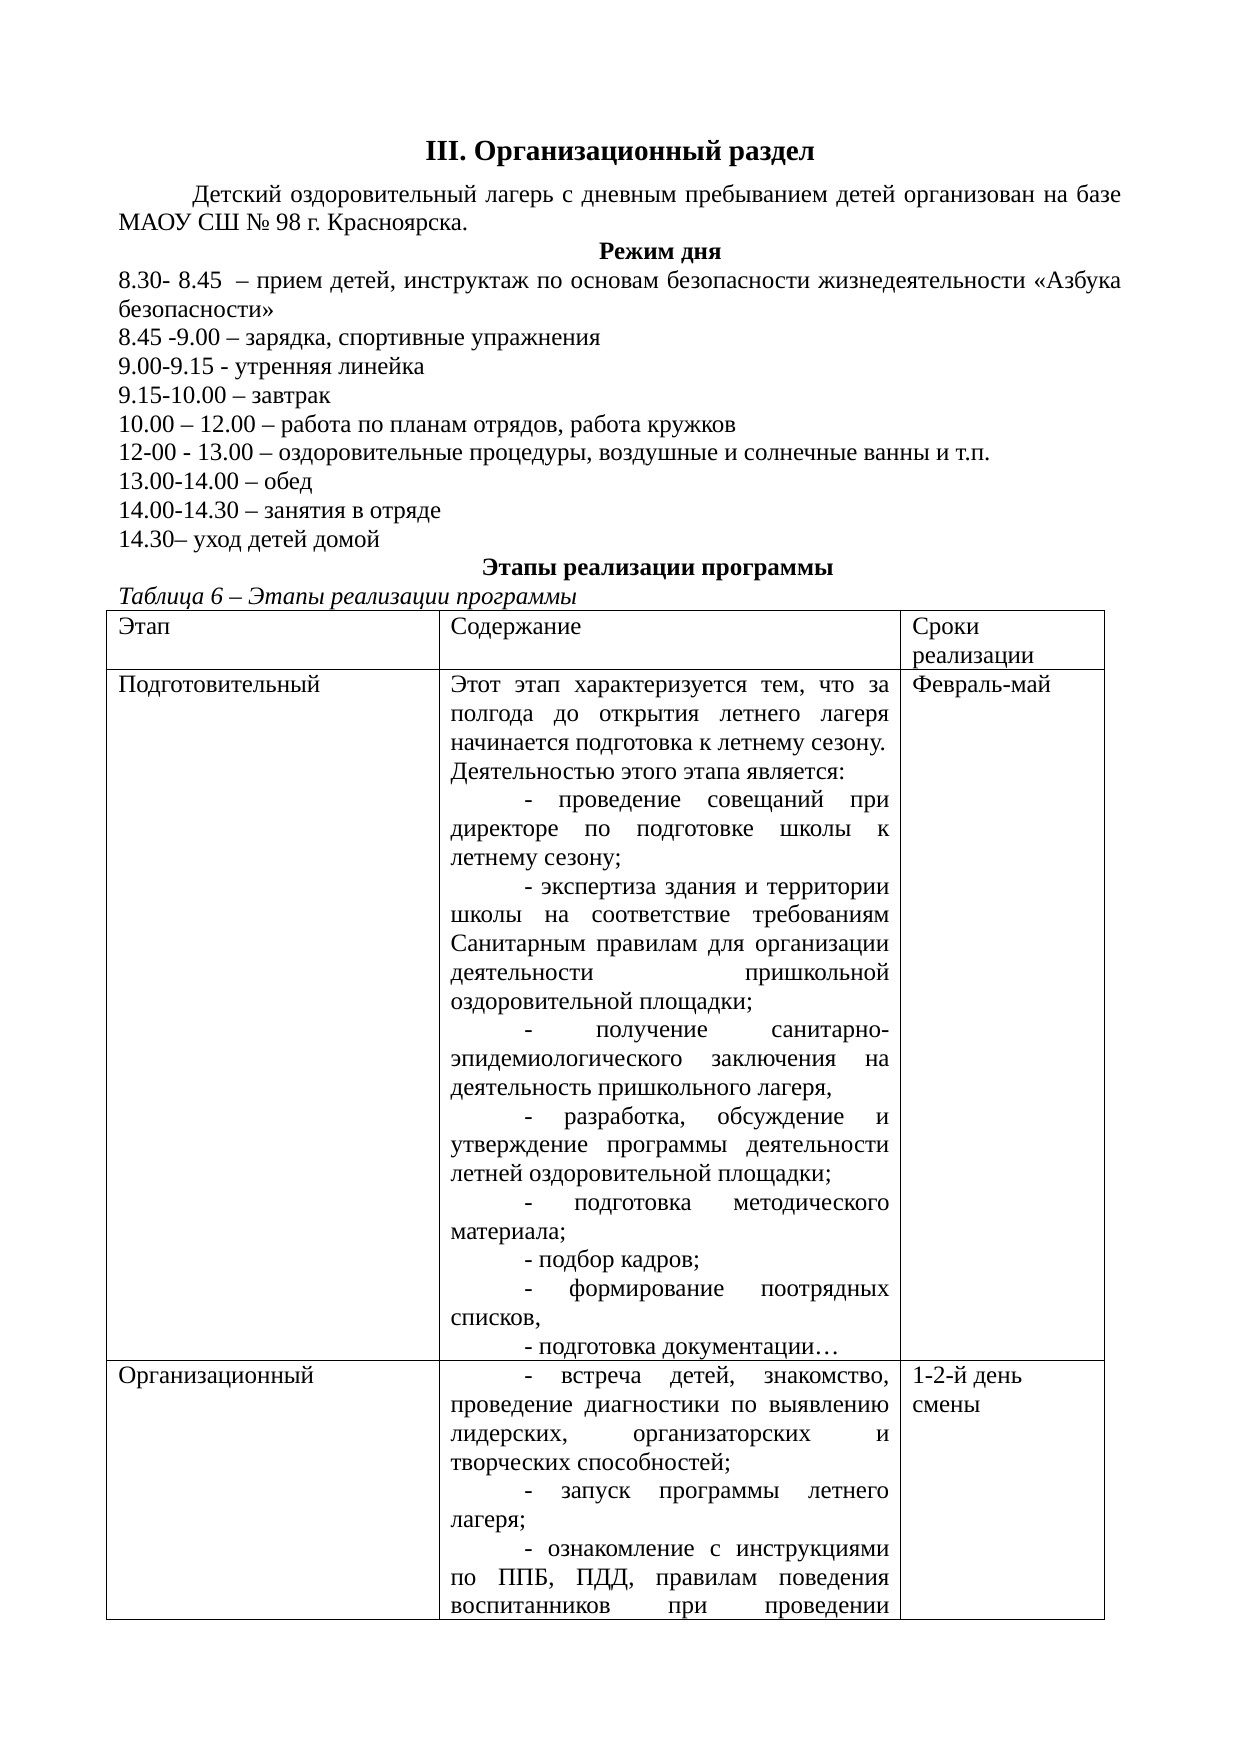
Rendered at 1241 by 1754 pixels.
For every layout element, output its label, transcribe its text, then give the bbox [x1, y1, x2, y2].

table_cell Подготовительный [107, 670, 439, 1359]
table_cell Февраль-май [901, 670, 1104, 1359]
table_header Содержание [440, 611, 900, 668]
text 9.00-9.15 - утренняя линейка [118, 351, 1122, 380]
table_header Этап [107, 611, 439, 668]
list Режим дня [192, 236, 1122, 265]
text 10.00 – 12.00 – работа по планам отрядов, работа кружков [118, 409, 1122, 437]
text 9.15-10.00 – завтрак [118, 380, 1122, 409]
text Таблица 6 – Этапы реализации программы [118, 581, 1122, 610]
text 8.30- 8.45 – прием детей, инструктаж по основам безопасности жизнедеятельности «Азбука безопасности» [118, 265, 1122, 322]
text 8.45 -9.00 – зарядка, спортивные упражнения [118, 322, 1122, 351]
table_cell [440, 1361, 900, 1619]
table_cell 1-2-й день смены [901, 1361, 1104, 1619]
table_header Сроки реализации [901, 611, 1104, 668]
table_cell Этот этап характеризуется тем, что за полгода до открытия летнего лагеря начинается подготовка к летнему сезону. Деятельностью этого этапа является: - проведение совещаний при директоре по подготовке школы к летнему сезону; - экспертиза здания и территории школы на соответствие требованиям Санитарным правилам для организации деятельности пришкольной оздоровительной площадки; - получение санитарно-эпидемиологического заключения на деятельность пришкольного лагеря, - разработка, обсуждение и утверждение программы деятельности летней оздоровительной площадки; - подготовка методического материала; - подбор кадров; - формирование поотрядных списков, - подготовка документации… [440, 670, 900, 1359]
subtitle III. Организационный раздел [118, 133, 1122, 166]
text 14.00-14.30 – занятия в отряде [118, 495, 1122, 524]
table_cell Организационный [107, 1361, 439, 1619]
text Детский оздоровительный лагерь с дневным пребыванием детей организован на базе МАОУ СШ № 98 г. Красноярска. [118, 179, 1122, 236]
text 13.00-14.00 – обед [118, 466, 1122, 495]
text 12-00 - 13.00 – оздоровительные процедуры, воздушные и солнечные ванны и т.п. [118, 437, 1122, 466]
list Этапы реализации программы [193, 552, 1122, 581]
text 14.30– уход детей домой [118, 524, 1122, 552]
